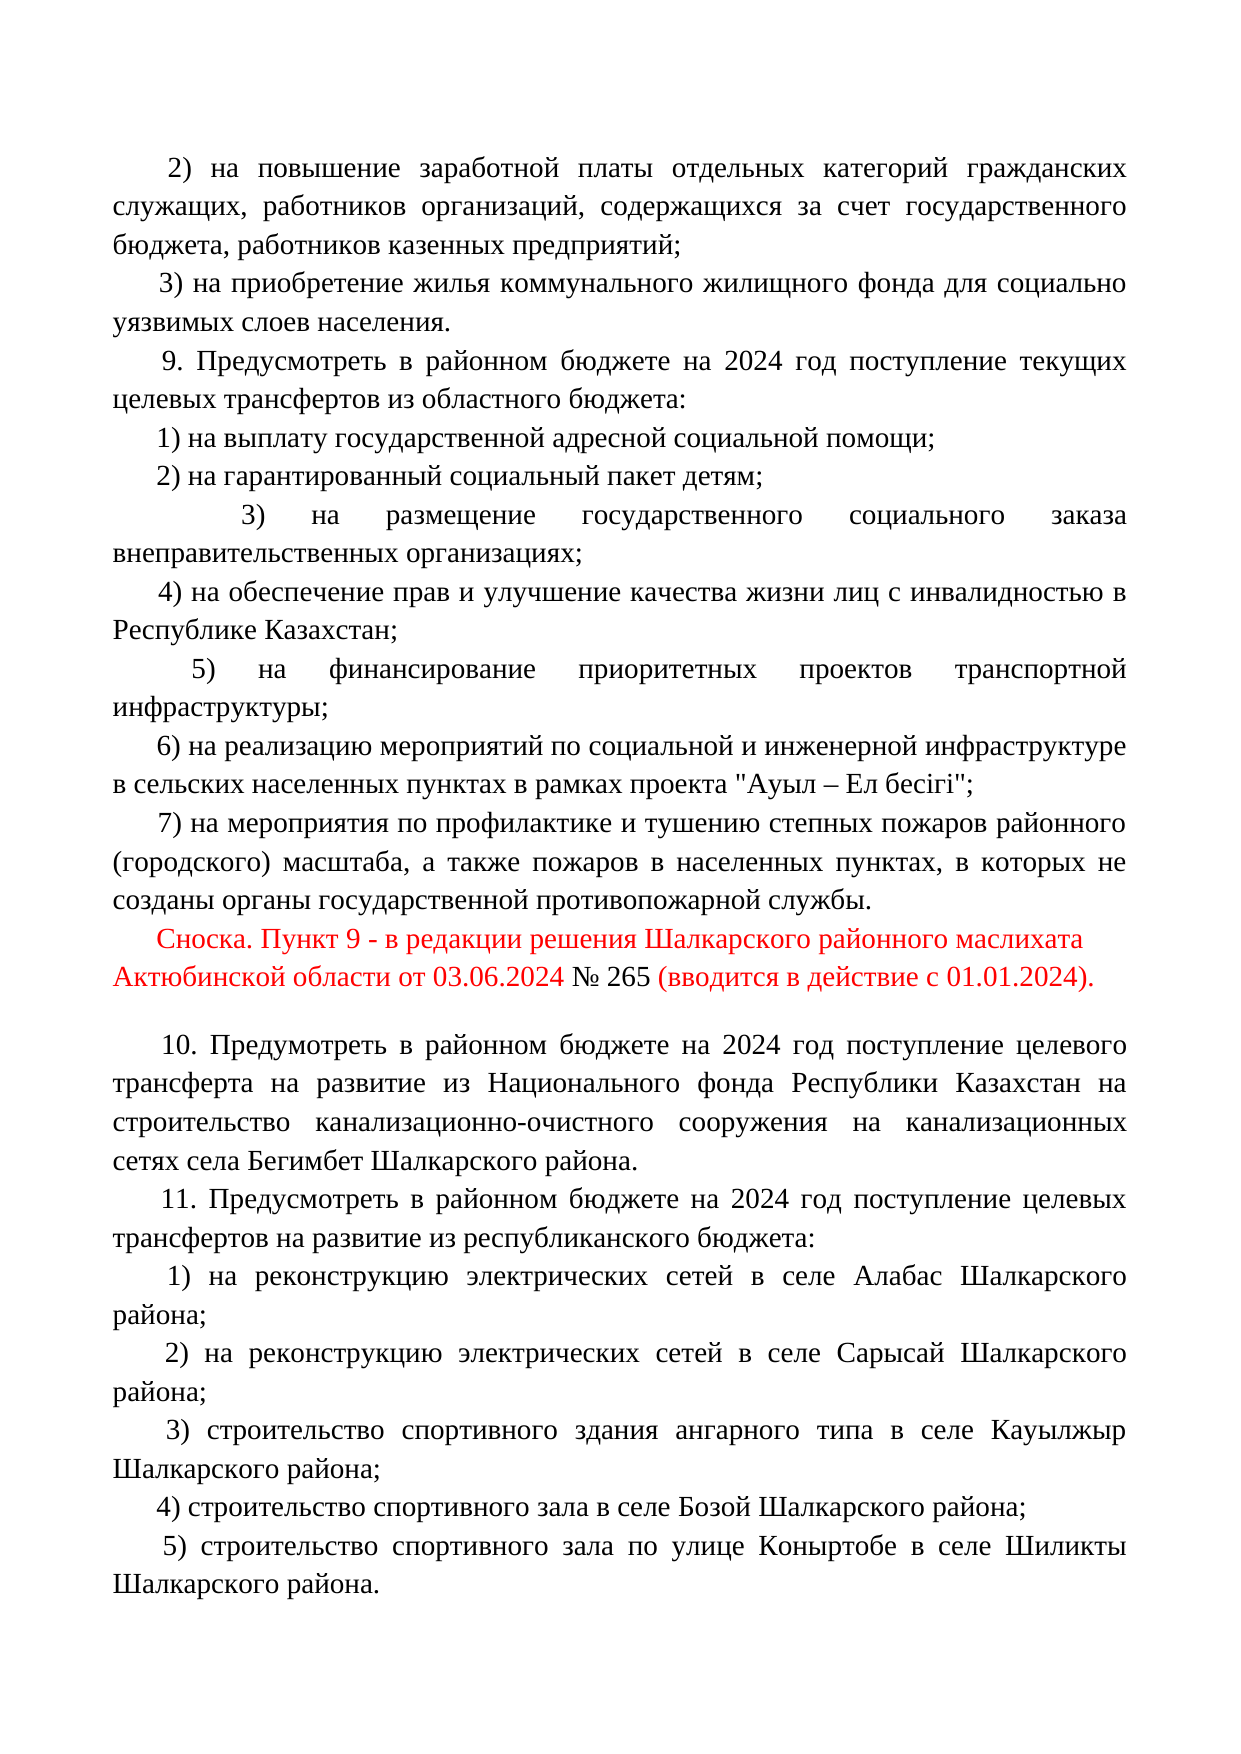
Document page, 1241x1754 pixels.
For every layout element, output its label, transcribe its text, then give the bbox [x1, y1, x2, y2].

text Сноска. Пункт 9 - в редакции решения Шалкарского районного маслихата Актюбинской области от 03.06.2024 № 265 (вводится в действие с 01.01.2024). [112, 921, 1128, 1023]
text 2) на реконструкцию электрических сетей в селе Сарысай Шалкарского района; [112, 1335, 1128, 1407]
text 1) на выплату государственной адресной социальной помощи; [112, 420, 1128, 453]
text 4) строительство спортивного зала в селе Бозой Шалкарского района; [112, 1489, 1128, 1523]
text 7) на мероприятия по профилактике и тушению степных пожаров районного (городского) масштаба, а также пожаров в населенных пунктах, в которых не созданы органы государственной противопожарной службы. [112, 805, 1128, 916]
text 2) на повышение заработной платы отдельных категорий гражданских служащих, работников организаций, содержащихся за счет государственного бюджета, работников казенных предприятий; [112, 150, 1128, 261]
text 4) на обеспечение прав и улучшение качества жизни лиц с инвалидностью в Республике Казахстан; [112, 574, 1128, 646]
text 3) на приобретение жилья коммунального жилищного фонда для социально уязвимых слоев населения. [112, 266, 1128, 338]
text 3) строительство спортивного здания ангарного типа в селе Кауылжыр Шалкарского района; [112, 1412, 1128, 1484]
text 2) на гарантированный социальный пакет детям; [112, 458, 1128, 492]
text 11. Предусмотреть в районном бюджете на 2024 год поступление целевых трансфертов на развитие из республиканского бюджета: [112, 1181, 1128, 1253]
text 5) строительство спортивного зала по улице Коныртобе в селе Шиликты Шалкарского района. [112, 1528, 1128, 1600]
text 5) на финансирование приоритетных проектов транспортной инфраструктуры; [112, 651, 1128, 723]
text 6) на реализацию мероприятий по социальной и инженерной инфраструктуре в сельских населенных пунктах в рамках проекта "Ауыл – Ел бесігі"; [112, 728, 1128, 800]
text 1) на реконструкцию электрических сетей в селе Алабас Шалкарского района; [112, 1258, 1128, 1330]
text 9. Предусмотреть в районном бюджете на 2024 год поступление текущих целевых трансфертов из областного бюджета: [112, 343, 1128, 415]
text 3) на размещение государственного социального заказа внеправительственных организациях; [112, 497, 1128, 569]
text 10. Предумотреть в районном бюджете на 2024 год поступление целевого трансферта на развитие из Национального фонда Республики Казахстан на строительство канализационно-очистного сооружения на канализационных сетях села Бегимбет Шалкарского района. [112, 1027, 1128, 1176]
